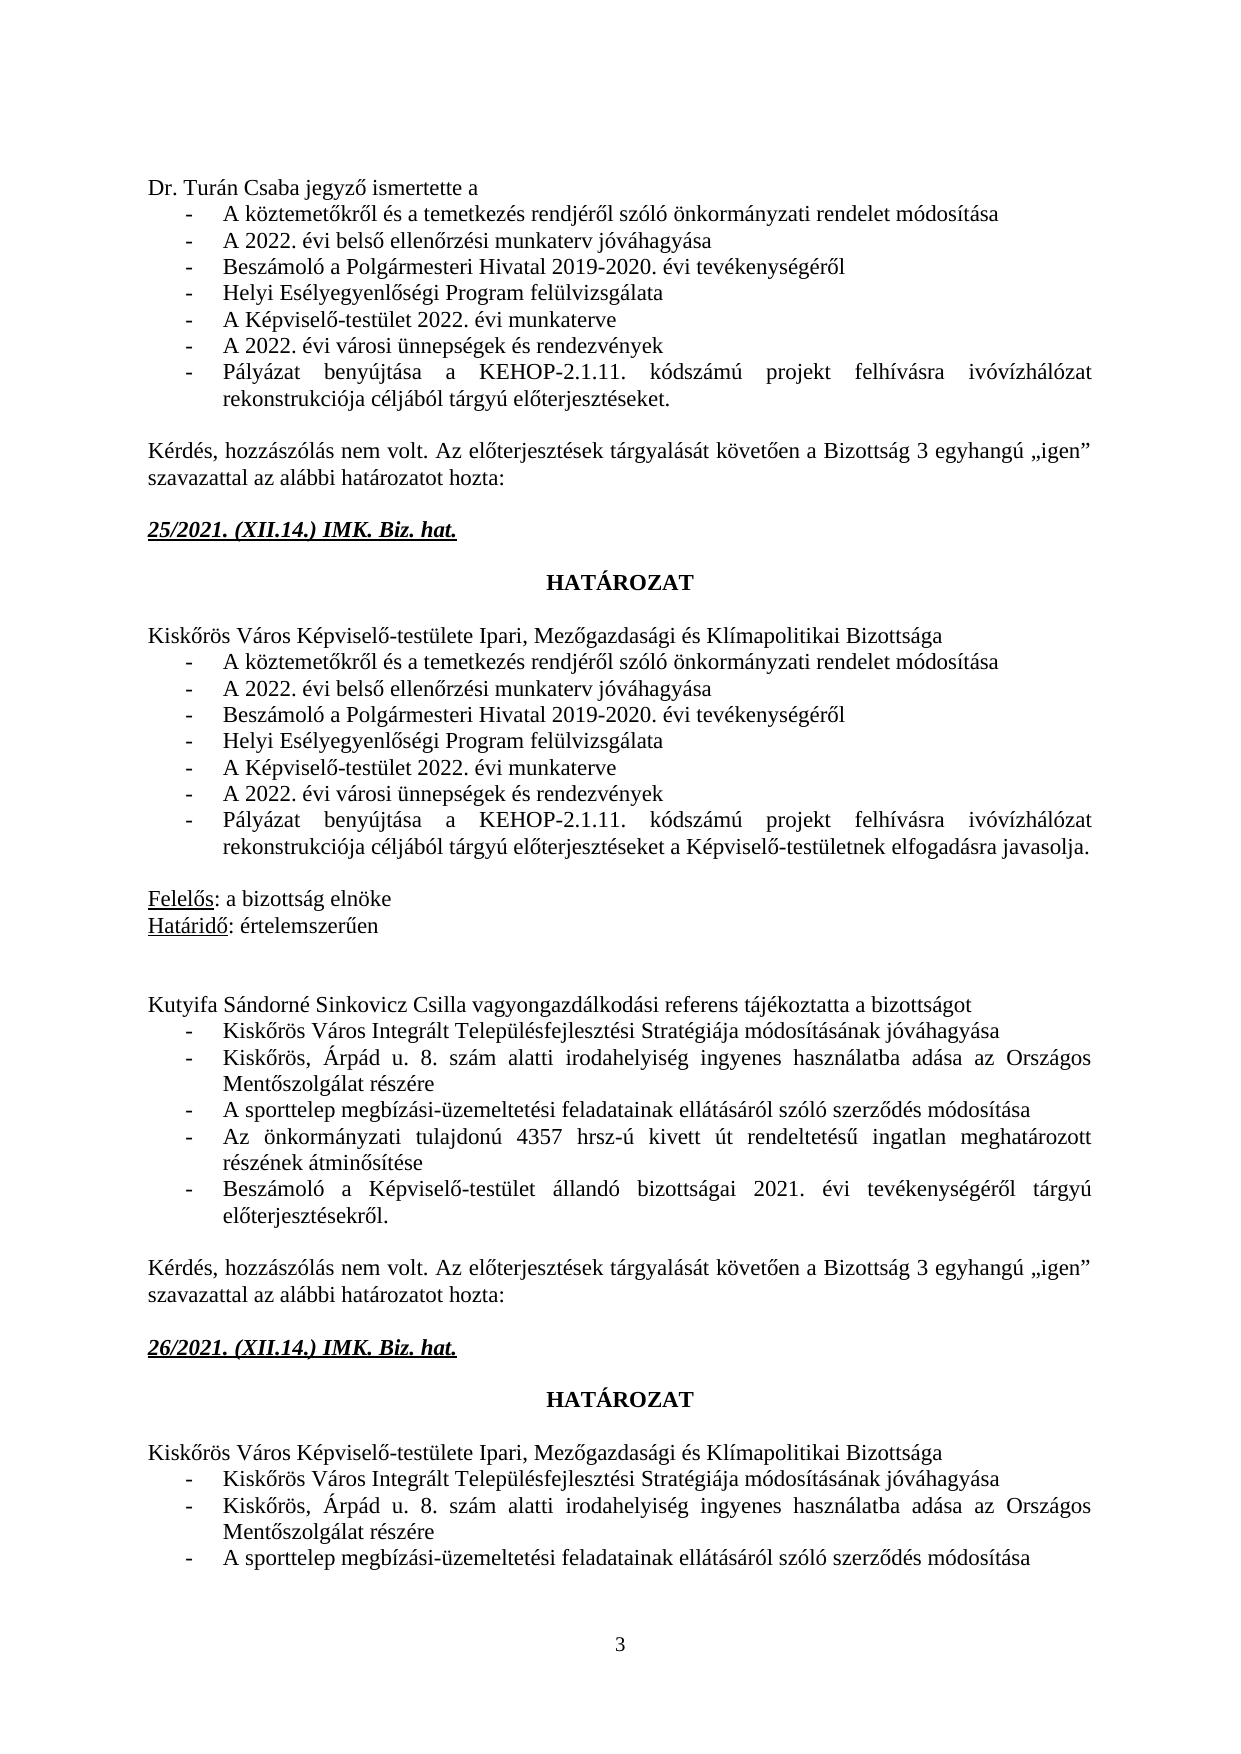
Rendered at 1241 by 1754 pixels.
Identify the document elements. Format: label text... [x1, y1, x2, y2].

list Helyi Esélyegyenlőségi Program felülvizsgálata [185, 727, 1093, 754]
text 25/2021. (XII.14.) IMK. Biz. hat. [148, 517, 1093, 543]
list Kiskőrös, Árpád u. 8. szám alatti irodahelyiség ingyenes használatba adása az Országos Mentőszolgálat részére [185, 1044, 1093, 1096]
text Kiskőrös Város Képviselő-testülete Ipari, Mezőgazdasági és Klímapolitikai Bizottsága [148, 1439, 1093, 1465]
list Beszámoló a Polgármesteri Hivatal 2019-2020. évi tevékenységéről [185, 253, 1093, 279]
list Pályázat benyújtása a KEHOP-2.1.11. kódszámú projekt felhívásra ivóvízhálózat rekonstrukciója céljából tárgyú előterjesztéseket. [185, 358, 1093, 411]
text Kérdés, hozzászólás nem volt. Az előterjesztések tárgyalását követően a Bizottság 3 egyhangú „igen” szavazattal az alábbi határozatot hozta: [148, 1254, 1093, 1307]
list A sporttelep megbízási-üzemeltetési feladatainak ellátásáról szóló szerződés módosítása [185, 1544, 1093, 1571]
list Kiskőrös, Árpád u. 8. szám alatti irodahelyiség ingyenes használatba adása az Országos Mentőszolgálat részére [185, 1492, 1093, 1544]
list Beszámoló a Polgármesteri Hivatal 2019-2020. évi tevékenységéről [185, 701, 1093, 727]
list A Képviselő-testület 2022. évi munkaterve [185, 754, 1093, 780]
text Felelős: a bizottság elnöke [148, 886, 1093, 912]
text 26/2021. (XII.14.) IMK. Biz. hat. [148, 1333, 1093, 1360]
list A 2022. évi belső ellenőrzési munkaterv jóváhagyása [185, 675, 1093, 701]
list Kiskőrös Város Integrált Településfejlesztési Stratégiája módosításának jóváhagyása [185, 1465, 1093, 1492]
text Kutyifa Sándorné Sinkovicz Csilla vagyongazdálkodási referens tájékoztatta a bizottságot [148, 991, 1093, 1017]
text Kérdés, hozzászólás nem volt. Az előterjesztések tárgyalását követően a Bizottság 3 egyhangú „igen” szavazattal az alábbi határozatot hozta: [148, 437, 1093, 490]
text HATÁROZAT [148, 1386, 1093, 1413]
text Határidő: értelemszerűen [148, 912, 1093, 938]
list A sporttelep megbízási-üzemeltetési feladatainak ellátásáról szóló szerződés módosítása [185, 1096, 1093, 1123]
list Kiskőrös Város Integrált Településfejlesztési Stratégiája módosításának jóváhagyása [185, 1017, 1093, 1044]
list Beszámoló a Képviselő-testület állandó bizottságai 2021. évi tevékenységéről tárgyú előterjesztésekről. [185, 1175, 1093, 1228]
list A 2022. évi városi ünnepségek és rendezvények [185, 332, 1093, 358]
list A 2022. évi városi ünnepségek és rendezvények [185, 780, 1093, 806]
list Az önkormányzati tulajdonú 4357 hrsz-ú kivett út rendeltetésű ingatlan meghatározott részének átminősítése [185, 1123, 1093, 1175]
list A Képviselő-testület 2022. évi munkaterve [185, 306, 1093, 332]
list A 2022. évi belső ellenőrzési munkaterv jóváhagyása [185, 227, 1093, 253]
text Kiskőrös Város Képviselő-testülete Ipari, Mezőgazdasági és Klímapolitikai Bizottsága [148, 622, 1093, 648]
text HATÁROZAT [148, 569, 1093, 596]
text Dr. Turán Csaba jegyző ismertette a [148, 174, 1093, 200]
list A köztemetőkről és a temetkezés rendjéről szóló önkormányzati rendelet módosítása [185, 648, 1093, 675]
list Pályázat benyújtása a KEHOP-2.1.11. kódszámú projekt felhívásra ivóvízhálózat rekonstrukciója céljából tárgyú előterjesztéseket a Képviselő-testületnek elfogadásra javasolja. [185, 806, 1093, 859]
list A köztemetőkről és a temetkezés rendjéről szóló önkormányzati rendelet módosítása [185, 200, 1093, 227]
list Helyi Esélyegyenlőségi Program felülvizsgálata [185, 279, 1093, 306]
